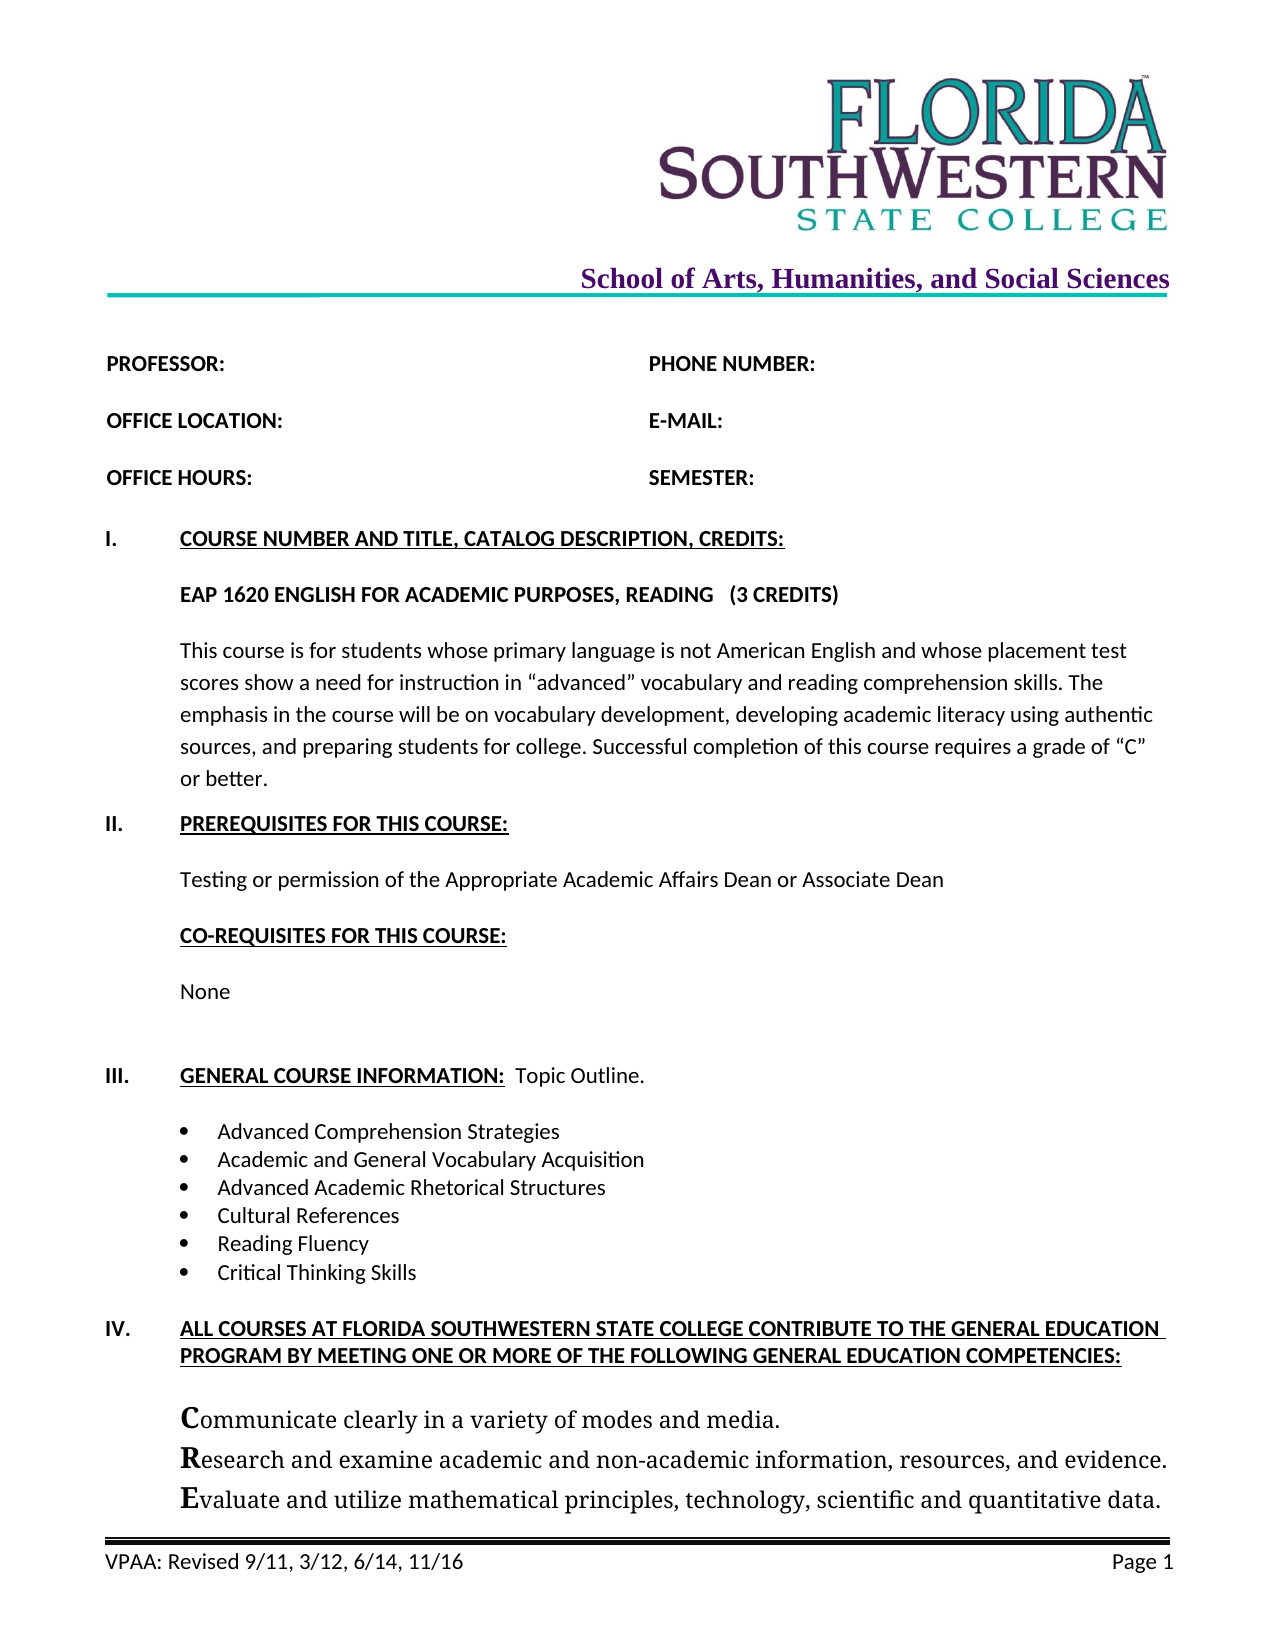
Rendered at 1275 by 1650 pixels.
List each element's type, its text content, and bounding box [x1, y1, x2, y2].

list Cultural References [180, 1202, 1170, 1229]
table_cell SEMESTER: [638, 439, 1180, 496]
table_header PROFESSOR: [95, 324, 637, 381]
table_header PHONE NUMBER: [638, 324, 1180, 381]
picture [657, 75, 1170, 233]
list Reading Fluency [180, 1229, 1170, 1258]
text Evaluate and utilize mathematical principles, technology, scientific and quantitative data. [180, 1477, 1170, 1517]
text Research and examine academic and non-academic information, resources, and evidence. [180, 1437, 1170, 1477]
table_cell OFFICE LOCATION: [95, 381, 637, 438]
text EAP 1620 ENGLISH FOR ACADEMIC PURPOSES, READING (3 CREDITS) [105, 580, 1170, 608]
list Advanced Comprehension Strategies [180, 1117, 1170, 1146]
list Academic and General Vocabulary Acquisition [180, 1146, 1170, 1173]
table_cell E-MAIL: [638, 381, 1180, 438]
text None [105, 977, 1170, 1005]
text This course is for students whose primary language is not American English and whose placement test scores show a need for instruction in “advanced” vocabulary and reading comprehension skills. The emphasis in the course will be on vocabulary development, developing academic literacy using authentic sources, and preparing students for college. Successful completion of this course requires a grade of “C” or better. [180, 636, 1170, 793]
text CO-REQUISITES FOR THIS COURSE: [105, 921, 1170, 949]
list All courses at Florida SouthWestern State College contribute to the general education program by meeting one or more of the following general education competencies: [105, 1314, 1170, 1370]
table_cell OFFICE HOURS: [95, 439, 637, 496]
list GENERAL COURSE INFORMATION: Topic Outline. [105, 1061, 1170, 1089]
text Communicate clearly in a variety of modes and media. [180, 1398, 1170, 1437]
list Advanced Academic Rhetorical Structures [180, 1173, 1170, 1202]
list Critical Thinking Skills [180, 1258, 1170, 1286]
list COURSE NUMBER AND TITLE, CATALOG DESCRIPTION, CREDITS: [105, 524, 1170, 552]
list PREREQUISITES FOR THIS COURSE: [105, 809, 1170, 837]
text Testing or permission of the Appropriate Academic Affairs Dean or Associate Dean [180, 865, 1170, 893]
